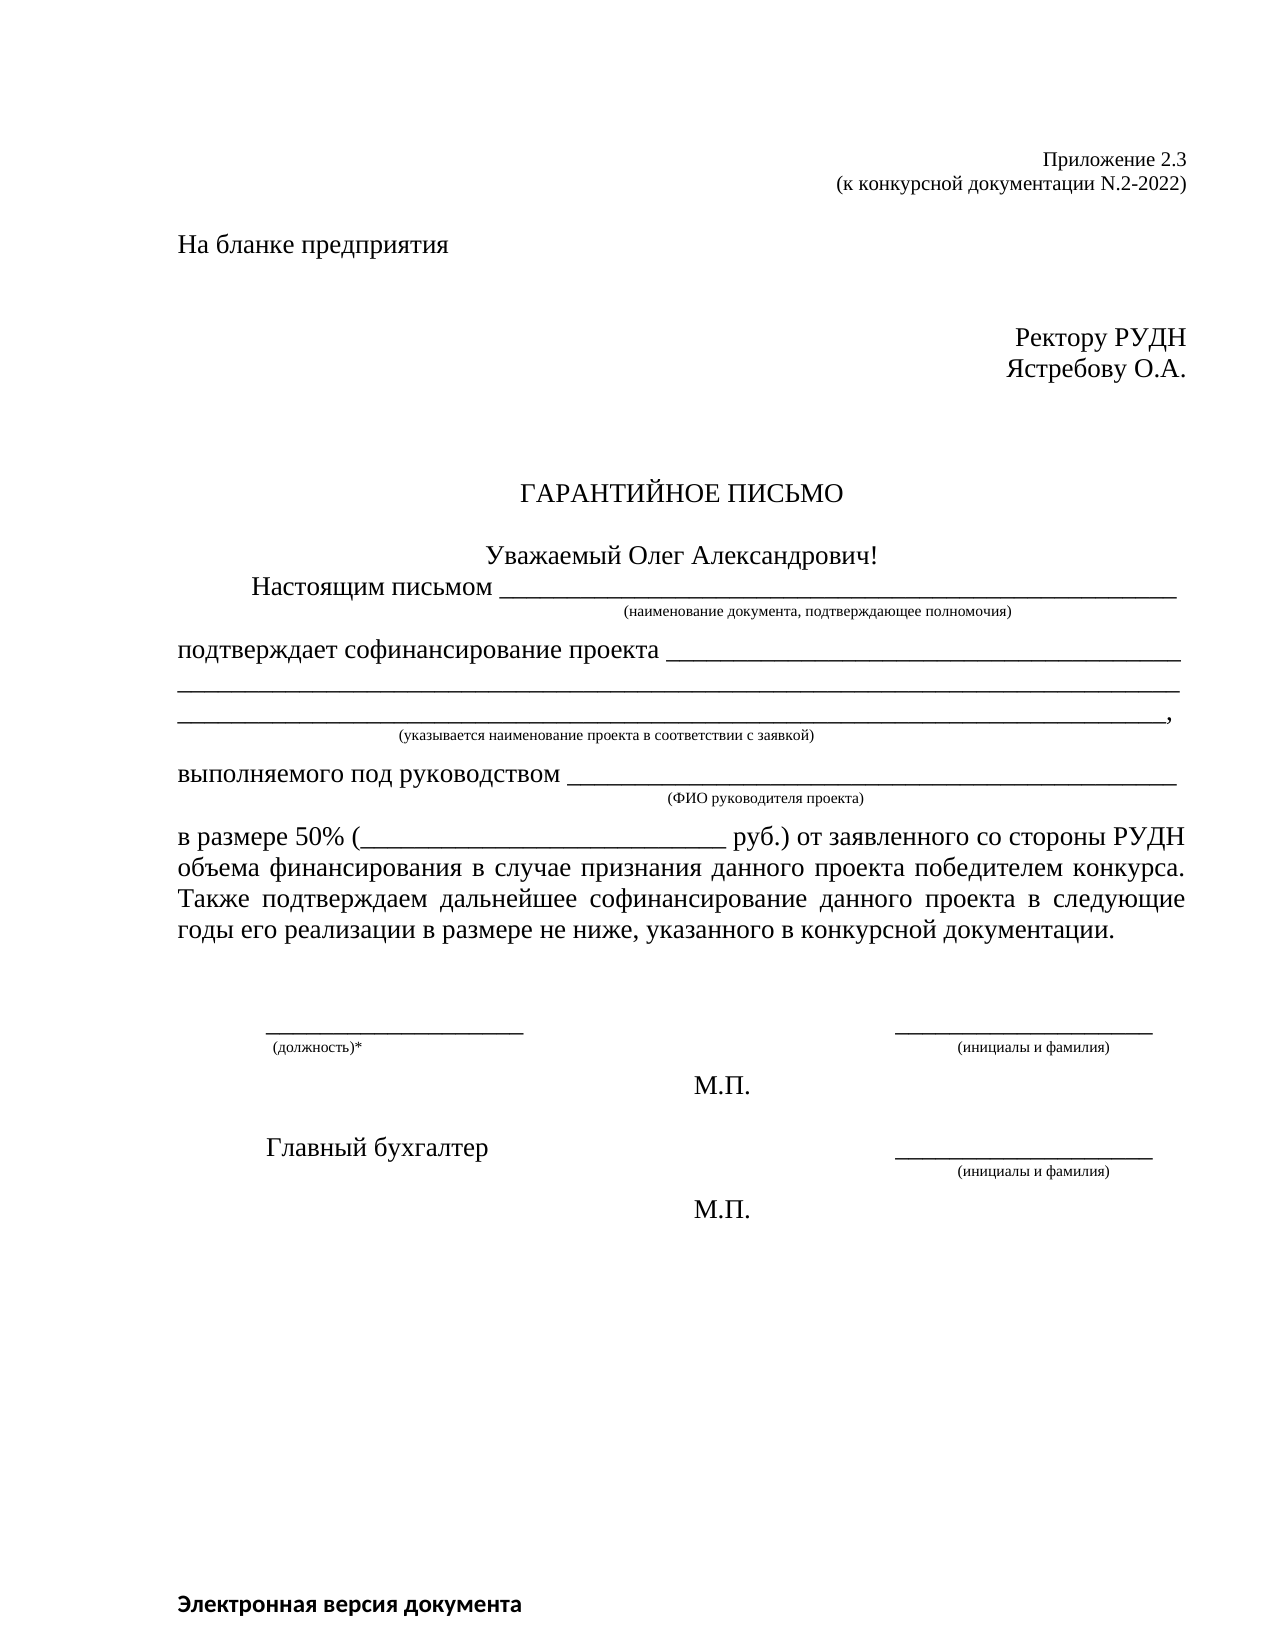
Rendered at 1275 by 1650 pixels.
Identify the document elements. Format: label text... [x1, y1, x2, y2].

list ГАРАНТИЙНОЕ ПИСЬМО [177, 477, 1186, 508]
list (указывается наименование проекта в соответствии с заявкой) [325, 726, 1186, 757]
list подтверждает софинансирование проекта ______________________________________ [177, 633, 1186, 664]
list Ректору РУДН [177, 321, 1186, 352]
list (инициалы и фамилия) [177, 1162, 1186, 1193]
list (должность)* (инициалы и фамилия) [177, 1038, 1186, 1069]
list __________________________________________________________________________ [177, 664, 1186, 695]
list (ФИО руководителя проекта) [177, 788, 1186, 820]
list Настоящим письмом __________________________________________________ [177, 571, 1186, 602]
text (к конкурсной документации N.2-2022) [177, 171, 1186, 195]
list ___________________ ___________________ [177, 1007, 1186, 1038]
list в размере 50% (___________________________ руб.) от заявленного со стороны РУДН объема финансирования в случае признания данного проекта победителем конкурса. Также подтверждаем дальнейшее софинансирование данного проекта в следующие годы его реализации в размере не ниже, указанного в конкурсной документации. [177, 820, 1186, 944]
list Уважаемый Олег Александрович! [177, 539, 1186, 571]
list На бланке предприятия [177, 228, 1186, 259]
text Приложение 2.3 [177, 147, 1186, 171]
list Главный бухгалтер ___________________ [177, 1131, 1186, 1162]
list _________________________________________________________________________, [177, 695, 1186, 726]
list (наименование документа, подтверждающее полномочия) [177, 602, 1186, 633]
list Ястребову О.А. [177, 352, 1186, 384]
list выполняемого под руководством _____________________________________________ [177, 757, 1186, 788]
list М.П. [177, 1069, 1186, 1100]
list М.П. [177, 1193, 1186, 1224]
